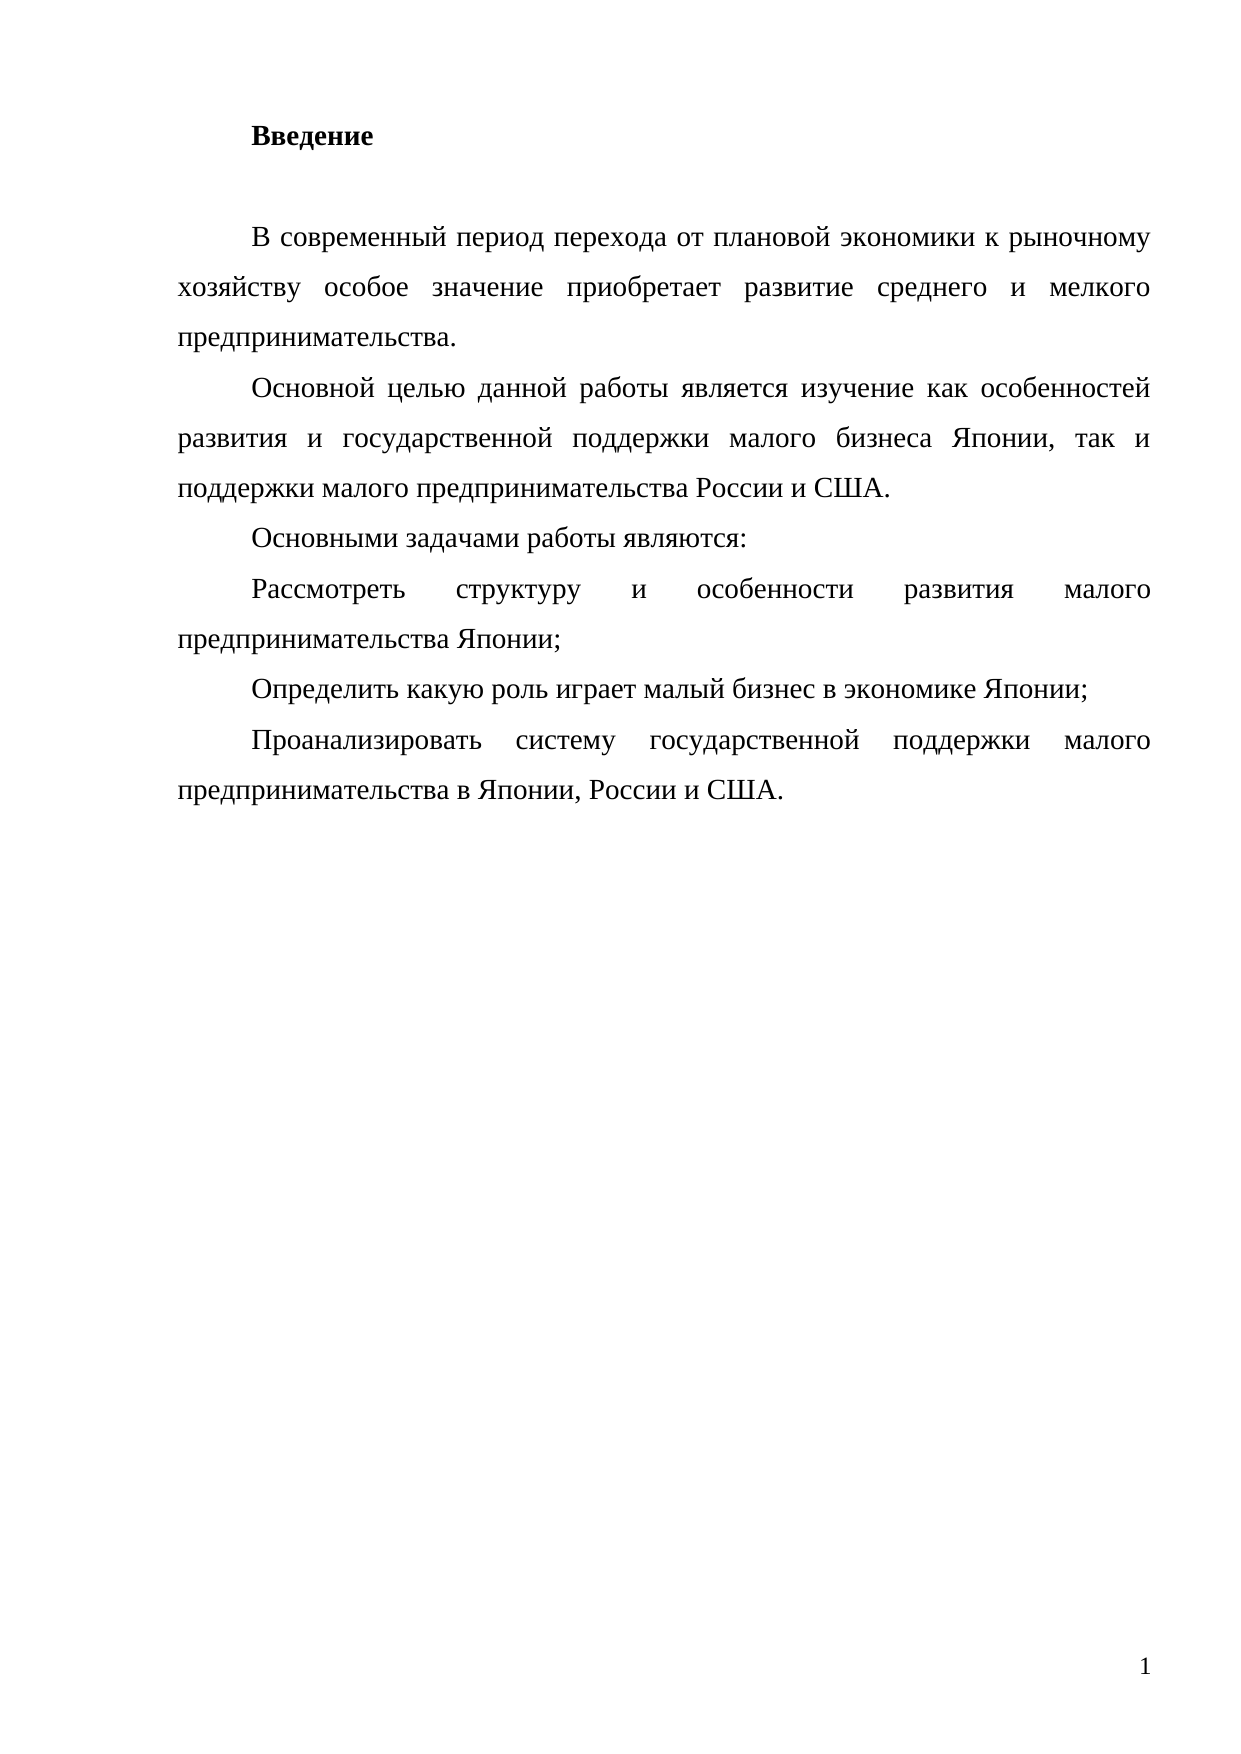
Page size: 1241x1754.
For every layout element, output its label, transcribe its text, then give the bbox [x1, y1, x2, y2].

text Введение [177, 118, 1152, 152]
text Основными задачами работы являются: [177, 521, 1152, 554]
text Рассмотреть структуру и особенности развития малого предпринимательства Японии; [177, 571, 1152, 655]
text Определить какую роль играет малый бизнес в экономике Японии; [177, 672, 1152, 705]
text Основной целью данной работы является изучение как особенностей развития и государственной поддержки малого бизнеса Японии, так и поддержки малого предпринимательства России и США. [177, 370, 1152, 504]
text Проанализировать систему государственной поддержки малого предпринимательства в Японии, России и США. [177, 722, 1152, 806]
text В современный период перехода от плановой экономики к рыночному хозяйству особое значение приобретает развитие среднего и мелкого предпринимательства. [177, 219, 1152, 353]
